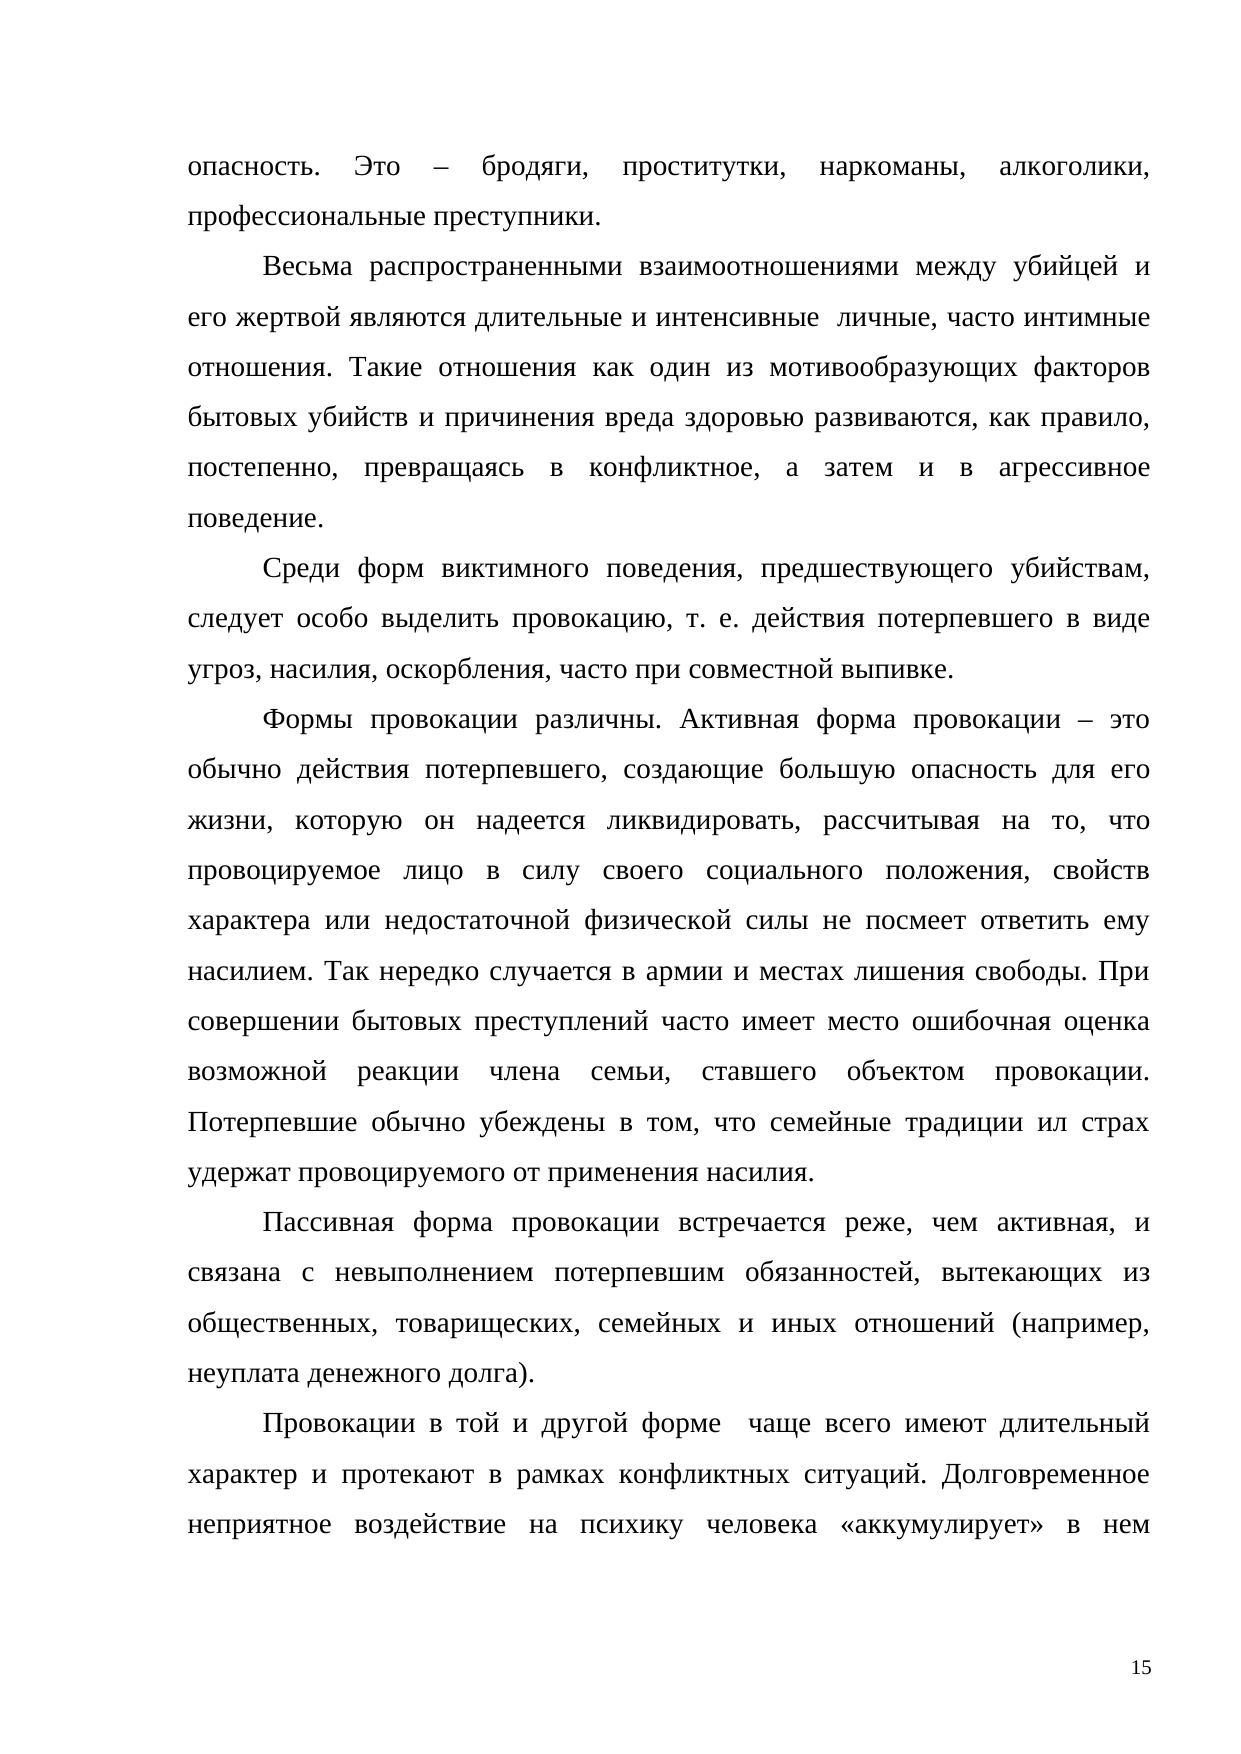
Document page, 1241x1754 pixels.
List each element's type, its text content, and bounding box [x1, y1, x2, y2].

text Пассивная форма провокации встречается реже, чем активная, и связана с невыполнением потерпевшим обязанностей, вытекающих из общественных, товарищеских, семейных и иных отношений (например, неуплата денежного долга). [187, 1204, 1152, 1389]
text Весьма распространенными взаимоотношениями между убийцей и его жертвой являются длительные и интенсивные личные, часто интимные отношения. Такие отношения как один из мотивообразующих факторов бытовых убийств и причинения вреда здоровью развиваются, как правило, постепенно, превращаясь в конфликтное, а затем и в агрессивное поведение. [187, 248, 1152, 533]
text Среди форм виктимного поведения, предшествующего убийствам, следует особо выделить провокацию, т. е. действия потерпевшего в виде угроз, насилия, оскорбления, часто при совместной выпивке. [187, 550, 1152, 684]
text Формы провокации различны. Активная форма провокации – это обычно действия потерпевшего, создающие большую опасность для его жизни, которую он надеется ликвидировать, рассчитывая на то, что провоцируемое лицо в силу своего социального положения, свойств характера или недостаточной физической силы не посмеет ответить ему насилием. Так нередко случается в армии и местах лишения свободы. При совершении бытовых преступлений часто имеет место ошибочная оценка возможной реакции члена семьи, ставшего объектом провокации. Потерпевшие обычно убеждены в том, что семейные традиции ил страх удержат провоцируемого от применения насилия. [187, 701, 1152, 1187]
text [187, 148, 1152, 232]
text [187, 1406, 1152, 1540]
